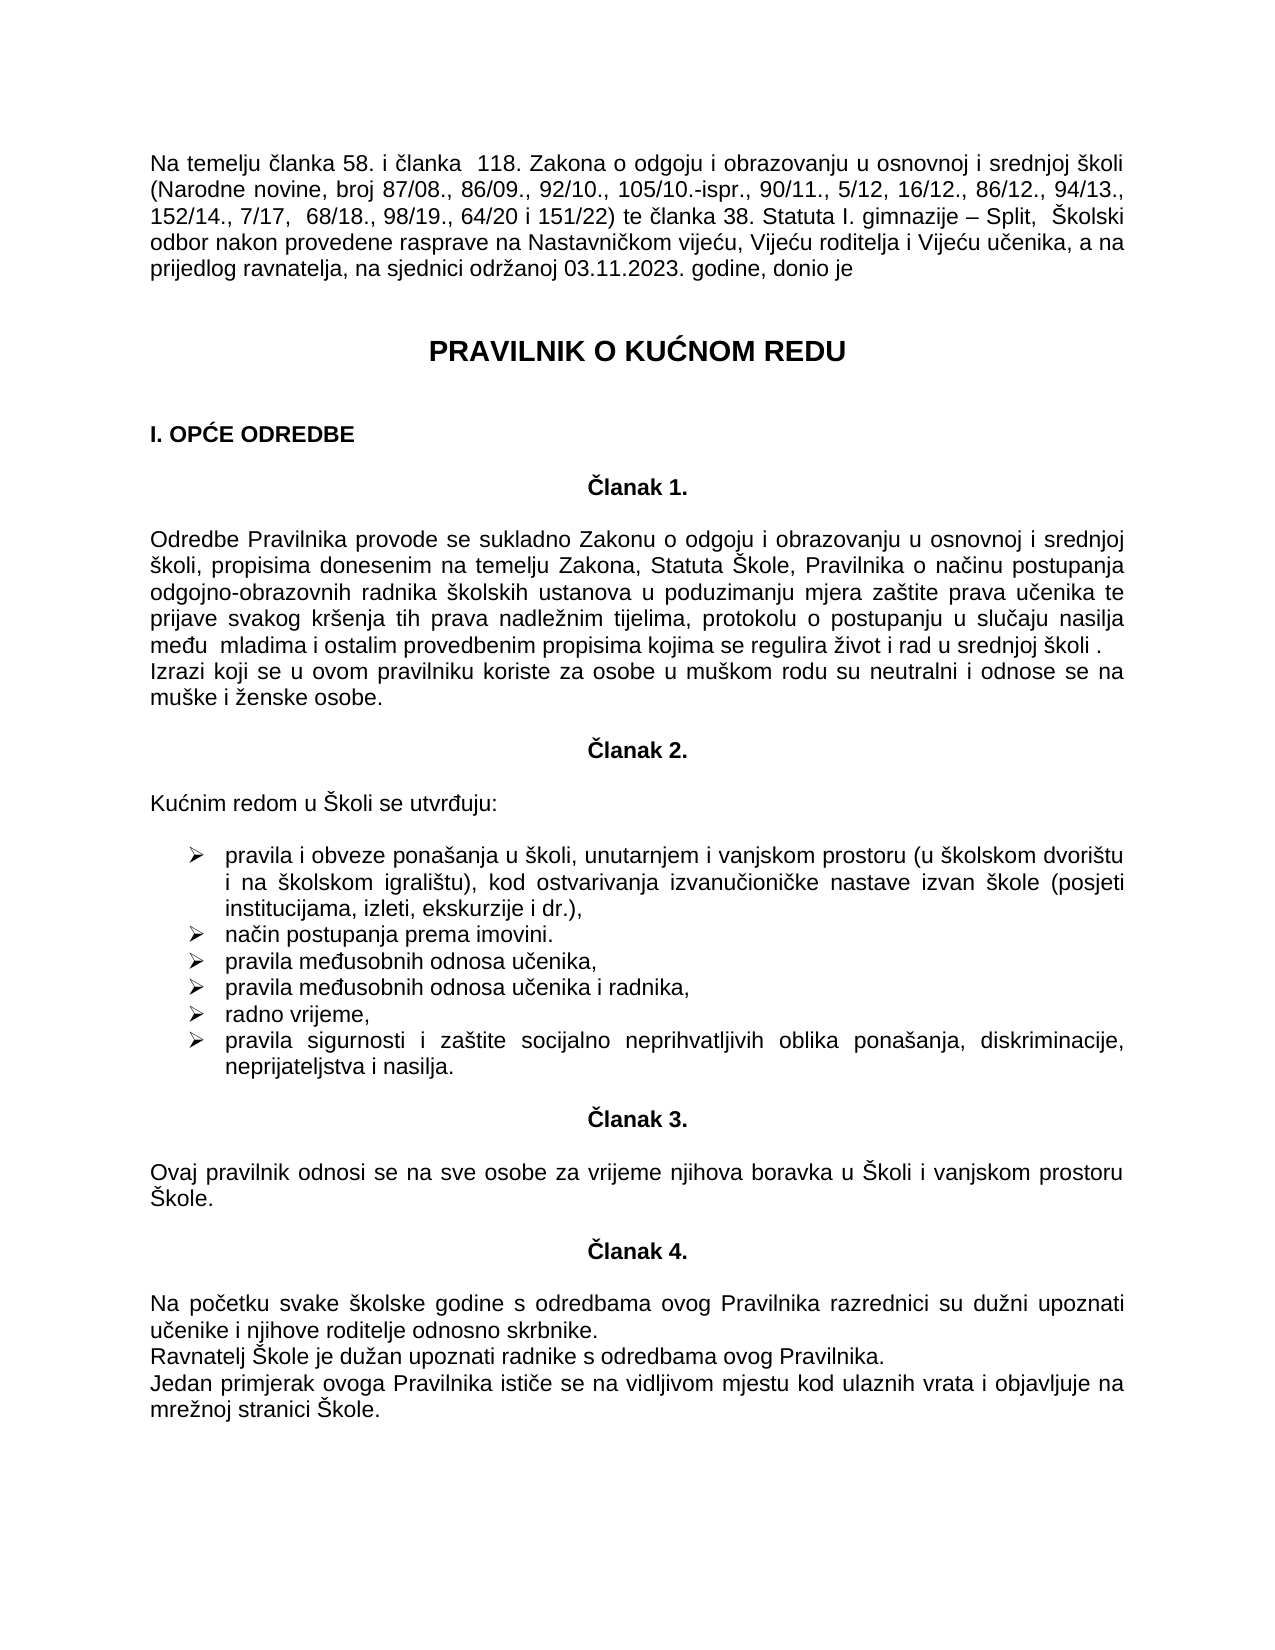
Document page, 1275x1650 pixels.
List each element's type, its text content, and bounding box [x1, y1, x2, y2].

list radno vrijeme, [187, 1001, 1125, 1027]
list način postupanja prema imovini. [187, 921, 1125, 948]
text Ovaj pravilnik odnosi se na sve osobe za vrijeme njihova boravka u Školi i vanjskom prostoru Škole. [150, 1159, 1125, 1211]
text Odredbe Pravilnika provode se sukladno Zakonu o odgoju i obrazovanju u osnovnoj i srednjoj školi, propisima donesenim na temelju Zakona, Statuta Škole, Pravilnika o načinu postupanja odgojno-obrazovnih radnika školskih ustanova u poduzimanju mjera zaštite prava učenika te prijave svakog kršenja tih prava nadležnim tijelima, protokolu o postupanju u slučaju nasilja među mladima i ostalim provedbenim propisima kojima se regulira život i rad u srednjoj školi . [150, 526, 1125, 658]
text Članak 1. [150, 473, 1125, 500]
list pravila i obveze ponašanja u školi, unutarnjem i vanjskom prostoru (u školskom dvorištu i na školskom igralištu), kod ostvarivanja izvanučioničke nastave izvan škole (posjeti institucijama, izleti, ekskurzije i dr.), [187, 842, 1125, 921]
text Ravnatelj Škole je dužan upoznati radnike s odredbama ovog Pravilnika. [150, 1343, 1125, 1369]
subtitle I. OPĆE ODREDBE [150, 421, 1125, 447]
text Članak 3. [150, 1106, 1125, 1132]
text Kućnim redom u Školi se utvrđuju: [150, 790, 1125, 816]
text Na temelju članka 58. i članka 118. Zakona o odgoju i obrazovanju u osnovnoj i srednjoj školi (Narodne novine, broj 87/08., 86/09., 92/10., 105/10.-ispr., 90/11., 5/12, 16/12., 86/12., 94/13., 152/14., 7/17, 68/18., 98/19., 64/20 i 151/22) te članka 38. Statuta I. gimnazije – Split, Školski odbor nakon provedene rasprave na Nastavničkom vijeću, Vijeću roditelja i Vijeću učenika, a na prijedlog ravnatelja, na sjednici održanoj 03.11.2023. godine, donio je [150, 150, 1125, 282]
text Izrazi koji se u ovom pravilniku koriste za osobe u muškom rodu su neutralni i odnose se na muške i ženske osobe. [150, 658, 1125, 711]
text Jedan primjerak ovoga Pravilnika ističe se na vidljivom mjestu kod ulaznih vrata i objavljuje na mrežnoj stranici Škole. [150, 1369, 1125, 1422]
text Na početku svake školske godine s odredbama ovog Pravilnika razrednici su dužni upoznati učenike i njihove roditelje odnosno skrbnike. [150, 1290, 1125, 1343]
text Članak 2. [150, 737, 1125, 763]
list pravila sigurnosti i zaštite socijalno neprihvatljivih oblika ponašanja, diskriminacije, neprijateljstva i nasilja. [187, 1027, 1125, 1079]
list pravila međusobnih odnosa učenika i radnika, [187, 974, 1125, 1001]
text PRAVILNIK O KUĆNOM REDU [150, 334, 1125, 368]
list pravila međusobnih odnosa učenika, [187, 948, 1125, 974]
text Članak 4. [150, 1238, 1125, 1264]
